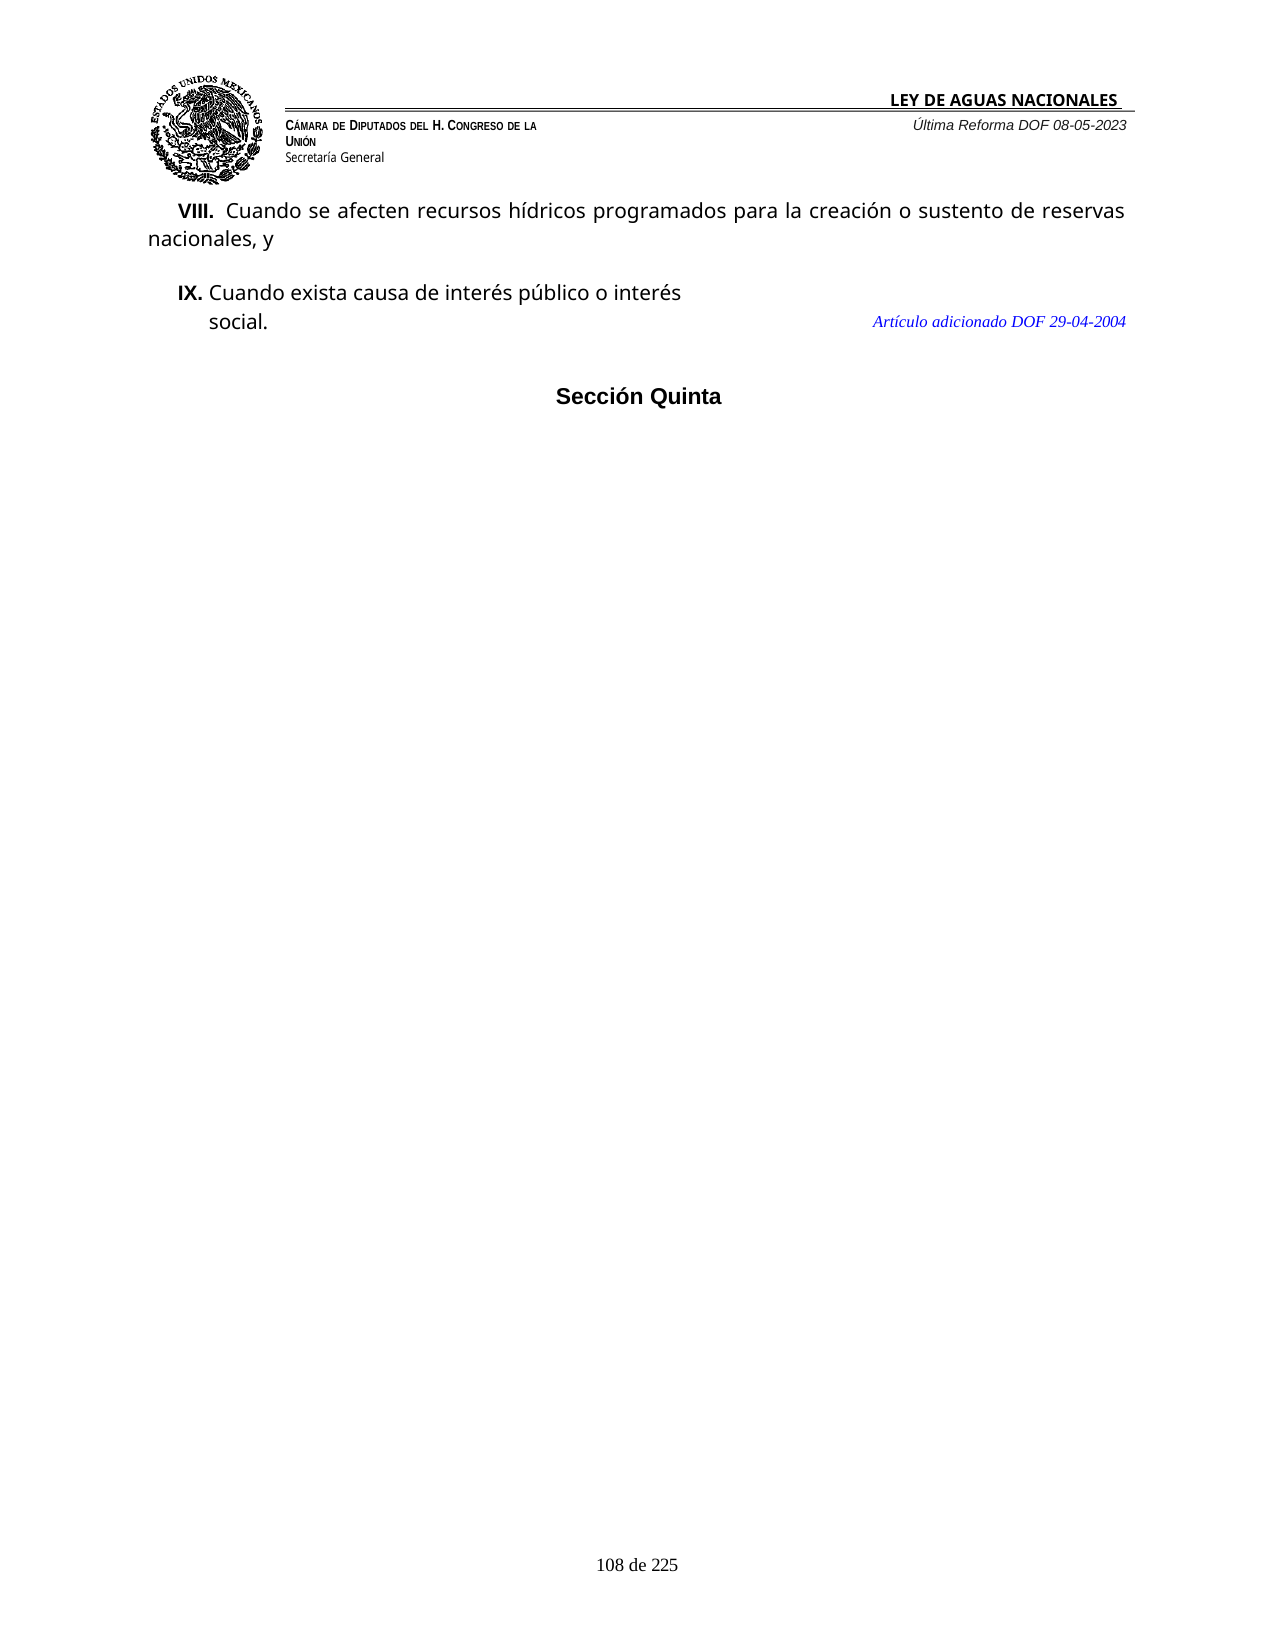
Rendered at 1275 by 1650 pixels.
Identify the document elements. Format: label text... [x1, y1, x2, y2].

picture [150, 75, 263, 185]
list Cuando exista causa de interés público o interés social. [178, 278, 727, 335]
list Cuando se afecten recursos hídricos programados para la creación o sustento de reservas nacionales, y [148, 196, 1127, 253]
text Artículo adicionado DOF 29-04-2004 [873, 312, 1142, 331]
subtitle Sección Quinta [135, 383, 721, 409]
